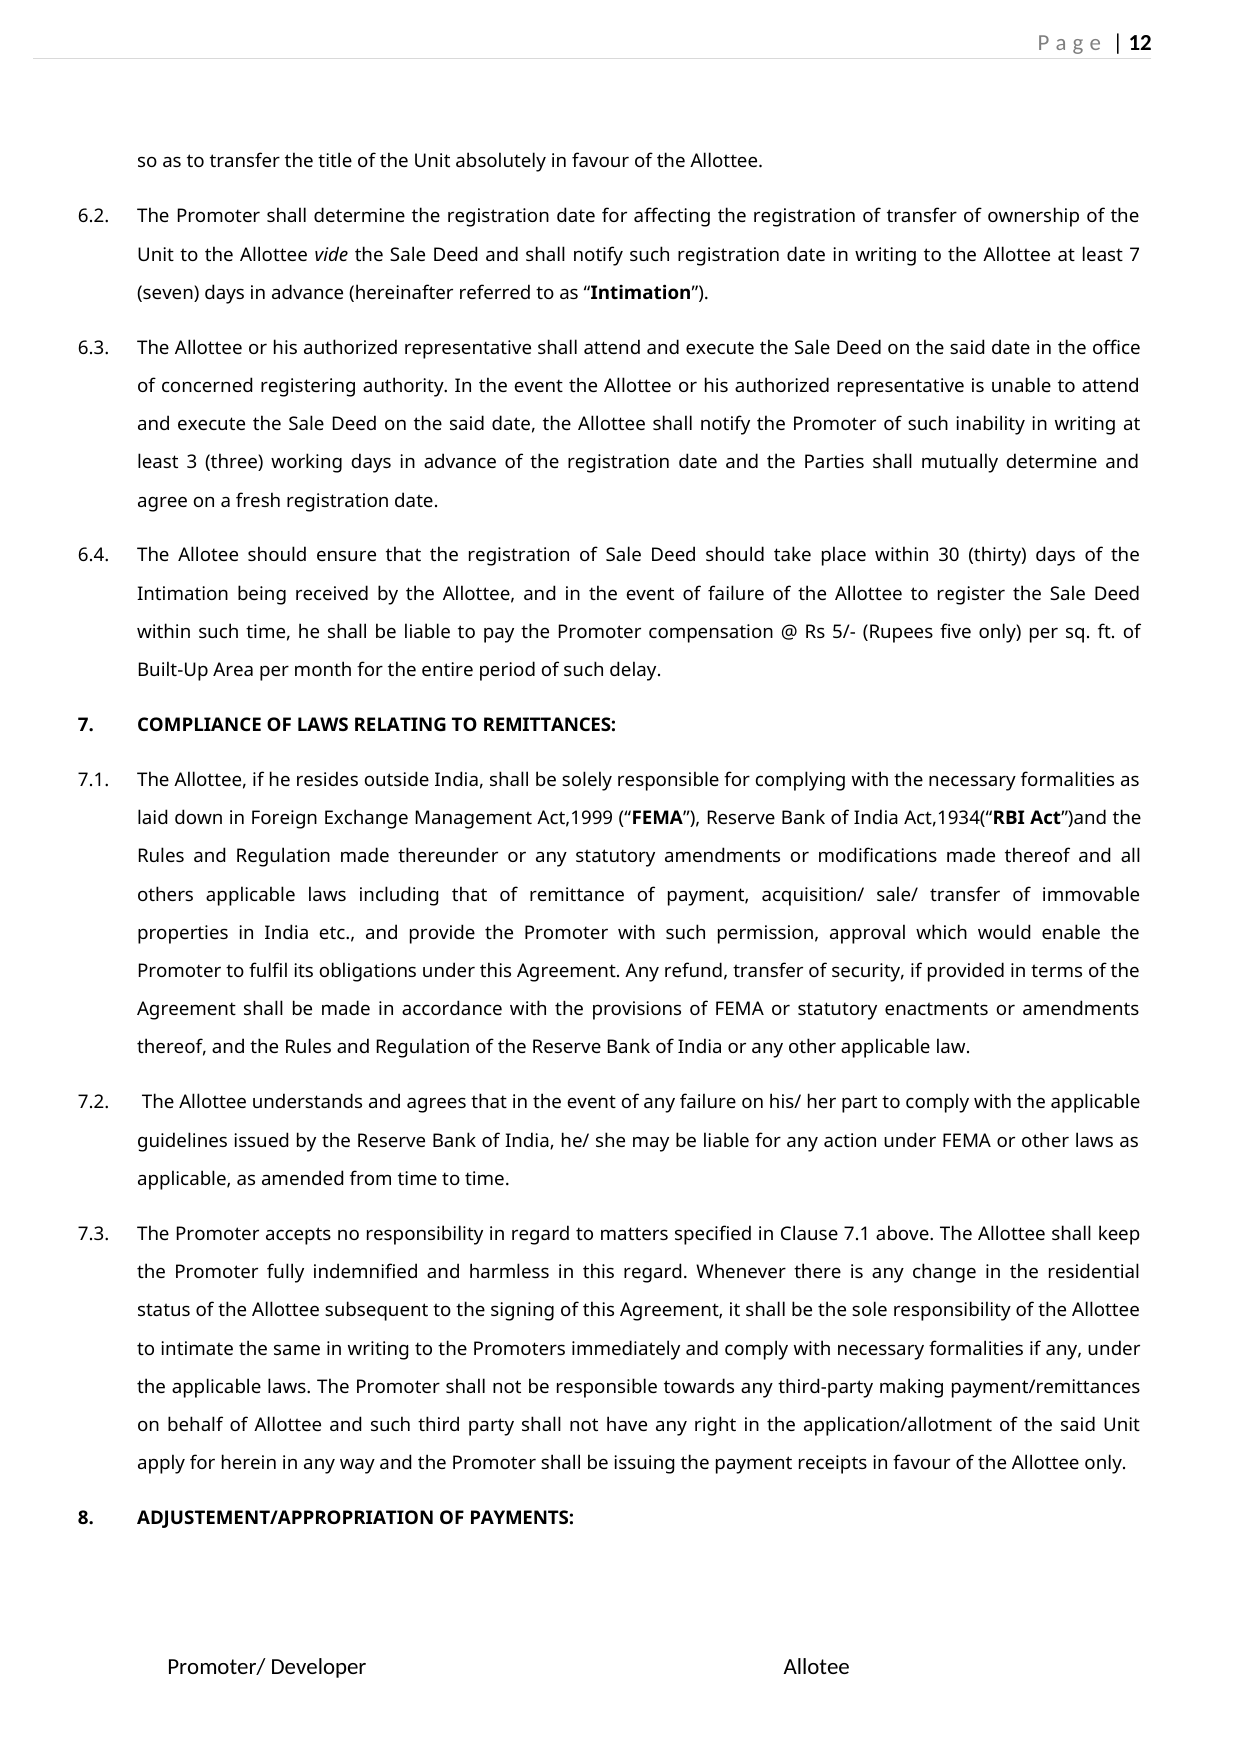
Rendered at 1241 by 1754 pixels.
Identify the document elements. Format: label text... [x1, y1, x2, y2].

list The Allottee, if he resides outside India, shall be solely responsible for complying with the necessary formalities as laid down in Foreign Exchange Management Act,1999 (“FEMA”), Reserve Bank of India Act,1934(“RBI Act”)and the Rules and Regulation made thereunder or any statutory amendments or modifications made thereof and all others applicable laws including that of remittance of payment, acquisition/ sale/ transfer of immovable properties in India etc., and provide the Promoter with such permission, approval which would enable the Promoter to fulfil its obligations under this Agreement. Any refund, transfer of security, if provided in terms of the Agreement shall be made in accordance with the provisions of FEMA or statutory enactments or amendments thereof, and the Rules and Regulation of the Reserve Bank of India or any other applicable law. [78, 766, 1141, 1059]
list The Allottee understands and agrees that in the event of any failure on his/ her part to comply with the applicable guidelines issued by the Reserve Bank of India, he/ she may be liable for any action under FEMA or other laws as applicable, as amended from time to time. [78, 1089, 1141, 1191]
subtitle ADJUSTEMENT/APPROPRIATION OF PAYMENTS: [78, 1504, 1141, 1530]
list The Allottee or his authorized representative shall attend and execute the Sale Deed on the said date in the office of concerned registering authority. In the event the Allottee or his authorized representative is unable to attend and execute the Sale Deed on the said date, the Allottee shall notify the Promoter of such inability in writing at least 3 (three) working days in advance of the registration date and the Parties shall mutually determine and agree on a fresh registration date. [78, 334, 1141, 512]
list The Allotee should ensure that the registration of Sale Deed should take place within 30 (thirty) days of the Intimation being received by the Allottee, and in the event of failure of the Allottee to register the Sale Deed within such time, he shall be liable to pay the Promoter compensation @ Rs 5/- (Rupees five only) per sq. ft. of Built-Up Area per month for the entire period of such delay. [78, 542, 1141, 682]
list The Promoter accepts no responsibility in regard to matters specified in Clause 7.1 above. The Allottee shall keep the Promoter fully indemnified and harmless in this regard. Whenever there is any change in the residential status of the Allottee subsequent to the signing of this Agreement, it shall be the sole responsibility of the Allottee to intimate the same in writing to the Promoters immediately and comply with necessary formalities if any, under the applicable laws. The Promoter shall not be responsible towards any third-party making payment/remittances on behalf of Allottee and such third party shall not have any right in the application/allotment of the said Unit apply for herein in any way and the Promoter shall be issuing the payment receipts in favour of the Allottee only. [78, 1220, 1141, 1475]
list The Promoter shall determine the registration date for affecting the registration of transfer of ownership of the Unit to the Allottee vide the Sale Deed and shall notify such registration date in writing to the Allottee at least 7 (seven) days in advance (hereinafter referred to as “Intimation”). [78, 203, 1141, 304]
subtitle COMPLIANCE OF LAWS RELATING TO REMITTANCES: [78, 711, 1141, 737]
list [78, 148, 1141, 173]
